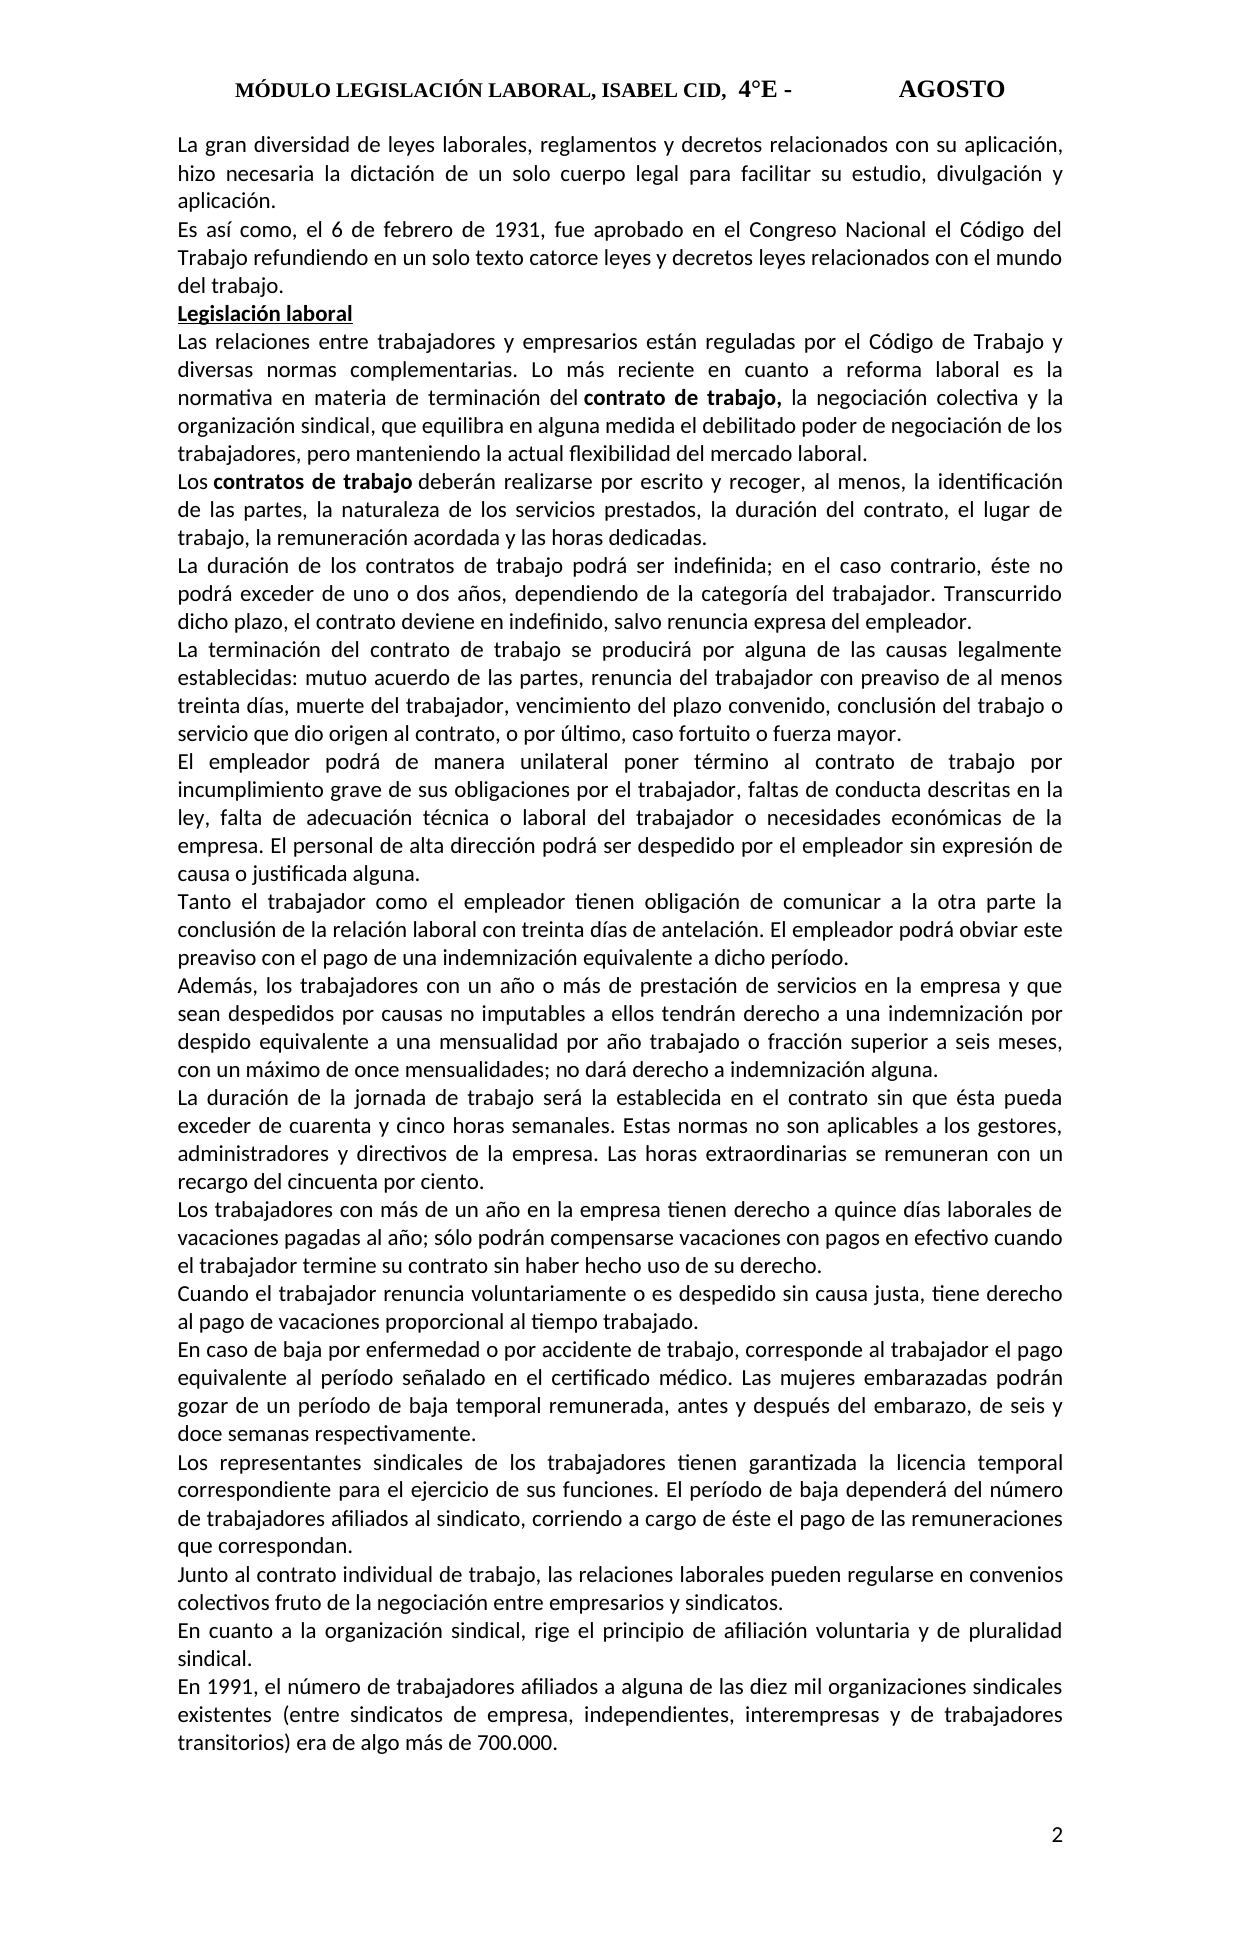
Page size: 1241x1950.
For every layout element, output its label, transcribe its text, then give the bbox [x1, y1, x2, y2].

text En caso de baja por enfermedad o por accidente de trabajo, corresponde al trabajador el pago equivalente al período señalado en el certificado médico. Las mujeres embarazadas podrán gozar de un período de baja temporal remunerada, antes y después del embarazo, de seis y doce semanas respectivamente. [177, 1336, 1063, 1448]
text En 1991, el número de trabajadores afiliados a alguna de las diez mil organizaciones sindicales existentes (entre sindicatos de empresa, independientes, interempresas y de trabajadores transitorios) era de algo más de 700.000. [177, 1672, 1063, 1756]
text Los representantes sindicales de los trabajadores tienen garantizada la licencia temporal correspondiente para el ejercicio de sus funciones. El período de baja dependerá del número de trabajadores afiliados al sindicato, corriendo a cargo de éste el pago de las remuneraciones que correspondan. [177, 1448, 1063, 1560]
text Legislación laboral [177, 299, 1063, 327]
text Tanto el trabajador como el empleador tienen obligación de comunicar a la otra parte la conclusión de la relación laboral con treinta días de antelación. El empleador podrá obviar este preaviso con el pago de una indemnización equivalente a dicho período. [177, 887, 1063, 971]
text El empleador podrá de manera unilateral poner término al contrato de trabajo por incumplimiento grave de sus obligaciones por el trabajador, faltas de conducta descritas en la ley, falta de adecuación técnica o laboral del trabajador o necesidades económicas de la empresa. El personal de alta dirección podrá ser despedido por el empleador sin expresión de causa o justificada alguna. [177, 747, 1063, 887]
text La duración de los contratos de trabajo podrá ser indefinida; en el caso contrario, éste no podrá exceder de uno o dos años, dependiendo de la categoría del trabajador. Transcurrido dicho plazo, el contrato deviene en indefinido, salvo renuncia expresa del empleador. [177, 551, 1063, 635]
text La duración de la jornada de trabajo será la establecida en el contrato sin que ésta pueda exceder de cuarenta y cinco horas semanales. Estas normas no son aplicables a los gestores, administradores y directivos de la empresa. Las horas extraordinarias se remuneran con un recargo del cincuenta por ciento. [177, 1083, 1063, 1195]
text Junto al contrato individual de trabajo, las relaciones laborales pueden regularse en convenios colectivos fruto de la negociación entre empresarios y sindicatos. [177, 1560, 1063, 1616]
text La gran diversidad de leyes laborales, reglamentos y decretos relacionados con su aplicación, hizo necesaria la dictación de un solo cuerpo legal para facilitar su estudio, divulgación y aplicación. [177, 131, 1063, 215]
text La terminación del contrato de trabajo se producirá por alguna de las causas legalmente establecidas: mutuo acuerdo de las partes, renuncia del trabajador con preaviso de al menos treinta días, muerte del trabajador, vencimiento del plazo convenido, conclusión del trabajo o servicio que dio origen al contrato, o por último, caso fortuito o fuerza mayor. [177, 635, 1063, 747]
text Los contratos de trabajo deberán realizarse por escrito y recoger, al menos, la identificación de las partes, la naturaleza de los servicios prestados, la duración del contrato, el lugar de trabajo, la remuneración acordada y las horas dedicadas. [177, 467, 1063, 551]
text Las relaciones entre trabajadores y empresarios están reguladas por el Código de Trabajo y diversas normas complementarias. Lo más reciente en cuanto a reforma laboral es la normativa en materia de terminación del contrato de trabajo, la negociación colectiva y la organización sindical, que equilibra en alguna medida el debilitado poder de negociación de los trabajadores, pero manteniendo la actual flexibilidad del mercado laboral. [177, 327, 1063, 467]
text Cuando el trabajador renuncia voluntariamente o es despedido sin causa justa, tiene derecho al pago de vacaciones proporcional al tiempo trabajado. [177, 1279, 1063, 1336]
text Los trabajadores con más de un año en la empresa tienen derecho a quince días laborales de vacaciones pagadas al año; sólo podrán compensarse vacaciones con pagos en efectivo cuando el trabajador termine su contrato sin haber hecho uso de su derecho. [177, 1195, 1063, 1279]
text En cuanto a la organización sindical, rige el principio de afiliación voluntaria y de pluralidad sindical. [177, 1616, 1063, 1672]
text Además, los trabajadores con un año o más de prestación de servicios en la empresa y que sean despedidos por causas no imputables a ellos tendrán derecho a una indemnización por despido equivalente a una mensualidad por año trabajado o fracción superior a seis meses, con un máximo de once mensualidades; no dará derecho a indemnización alguna. [177, 971, 1063, 1083]
text Es así como, el 6 de febrero de 1931, fue aprobado en el Congreso Nacional el Código del Trabajo refundiendo en un solo texto catorce leyes y decretos leyes relacionados con el mundo del trabajo. [177, 215, 1063, 299]
